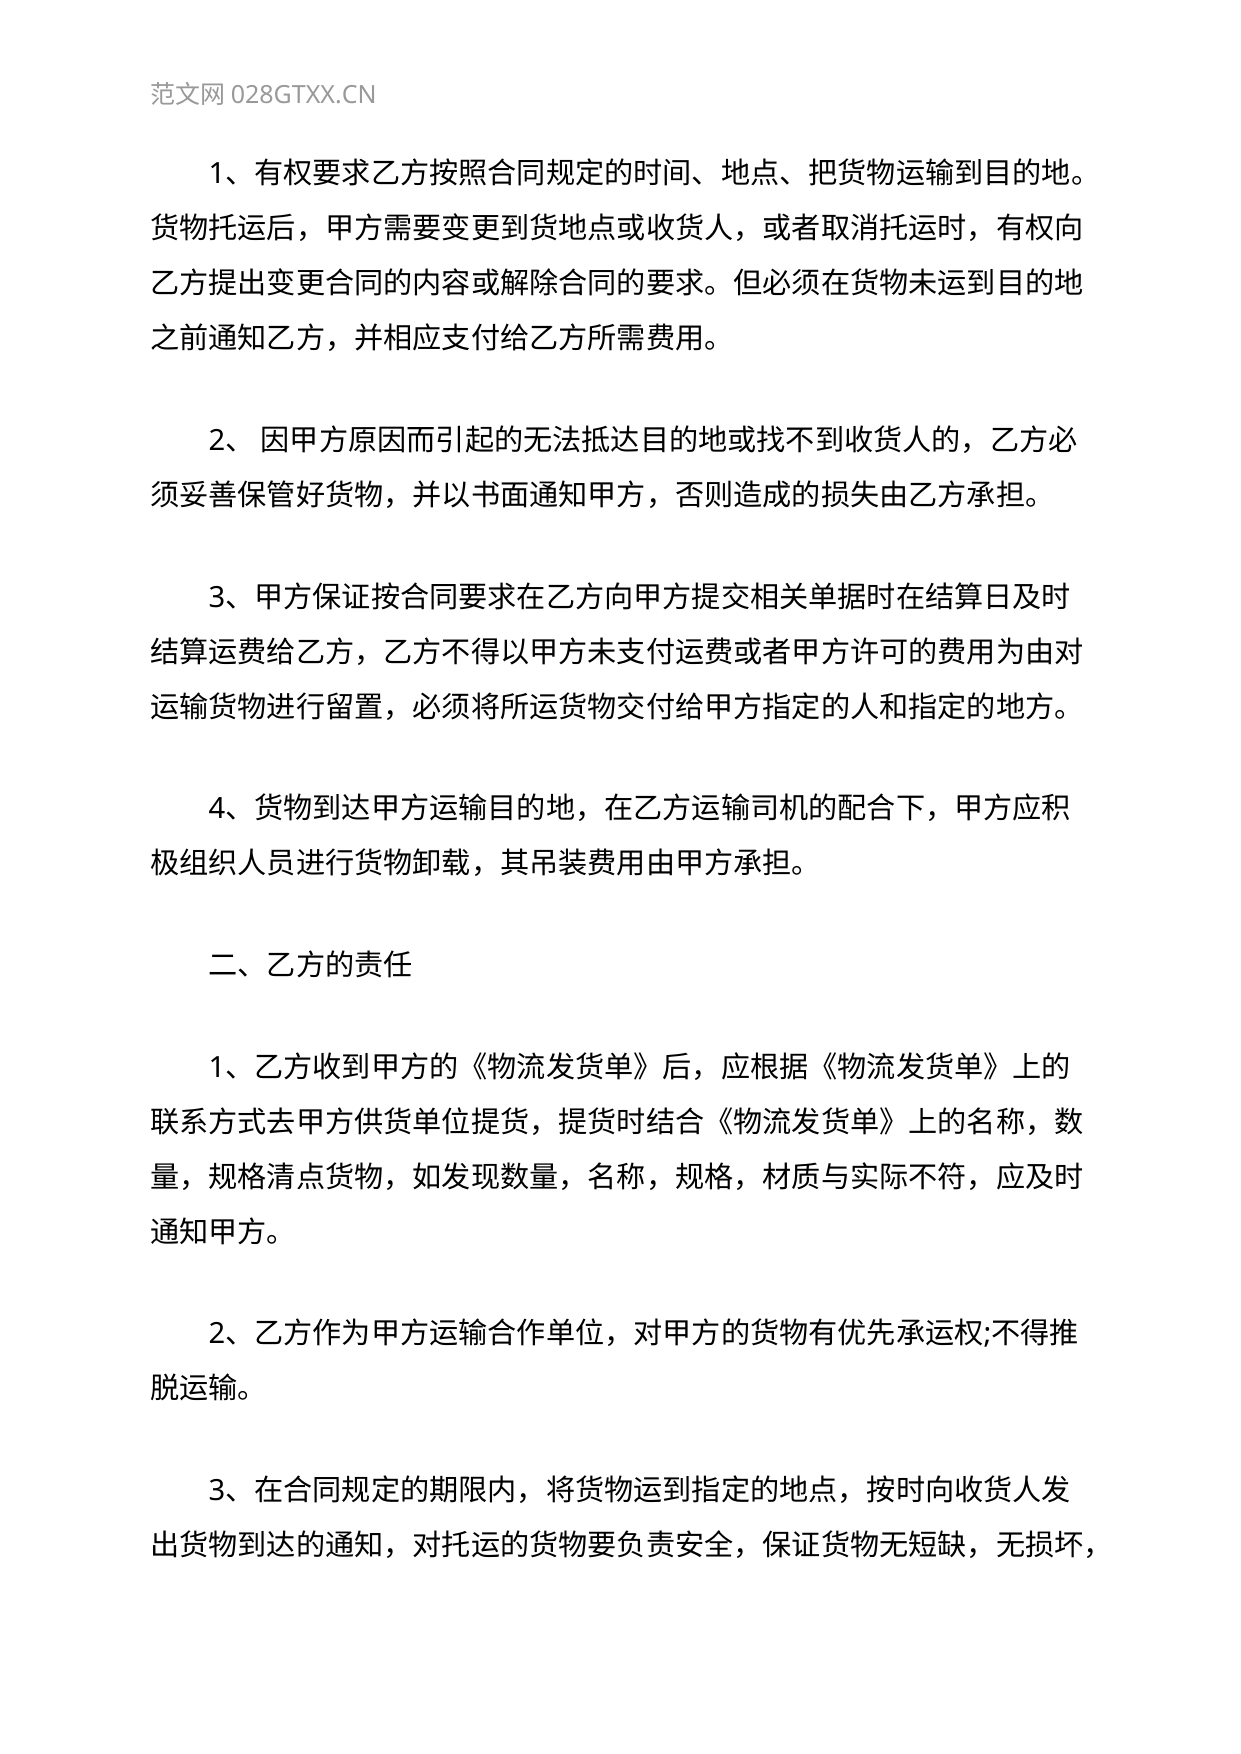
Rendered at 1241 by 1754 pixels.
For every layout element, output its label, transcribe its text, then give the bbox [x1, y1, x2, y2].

text 2、 因甲方原因而引起的无法抵达目的地或找不到收货人的，乙方必须妥善保管好货物，并以书面通知甲方，否则造成的损失由乙方承担。 [150, 417, 1090, 514]
text 4、货物到达甲方运输目的地，在乙方运输司机的配合下，甲方应积极组织人员进行货物卸载，其吊装费用由甲方承担。 [150, 785, 1090, 882]
text 1、乙方收到甲方的《物流发货单》后，应根据《物流发货单》上的联系方式去甲方供货单位提货，提货时结合《物流发货单》上的名称，数量，规格清点货物，如发现数量，名称，规格，材质与实际不符，应及时通知甲方。 [150, 1043, 1090, 1251]
text 3、甲方保证按合同要求在乙方向甲方提交相关单据时在结算日及时结算运费给乙方，乙方不得以甲方未支付运费或者甲方许可的费用为由对运输货物进行留置，必须将所运货物交付给甲方指定的人和指定的地方。 [150, 573, 1090, 726]
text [150, 1467, 1090, 1564]
text 二、乙方的责任 [150, 942, 1090, 984]
text 2、乙方作为甲方运输合作单位，对甲方的货物有优先承运权;不得推脱运输。 [150, 1310, 1090, 1407]
text 1、有权要求乙方按照合同规定的时间、地点、把货物运输到目的地。货物托运后，甲方需要变更到货地点或收货人，或者取消托运时，有权向乙方提出变更合同的内容或解除合同的要求。但必须在货物未运到目的地之前通知乙方，并相应支付给乙方所需费用。 [150, 150, 1090, 357]
